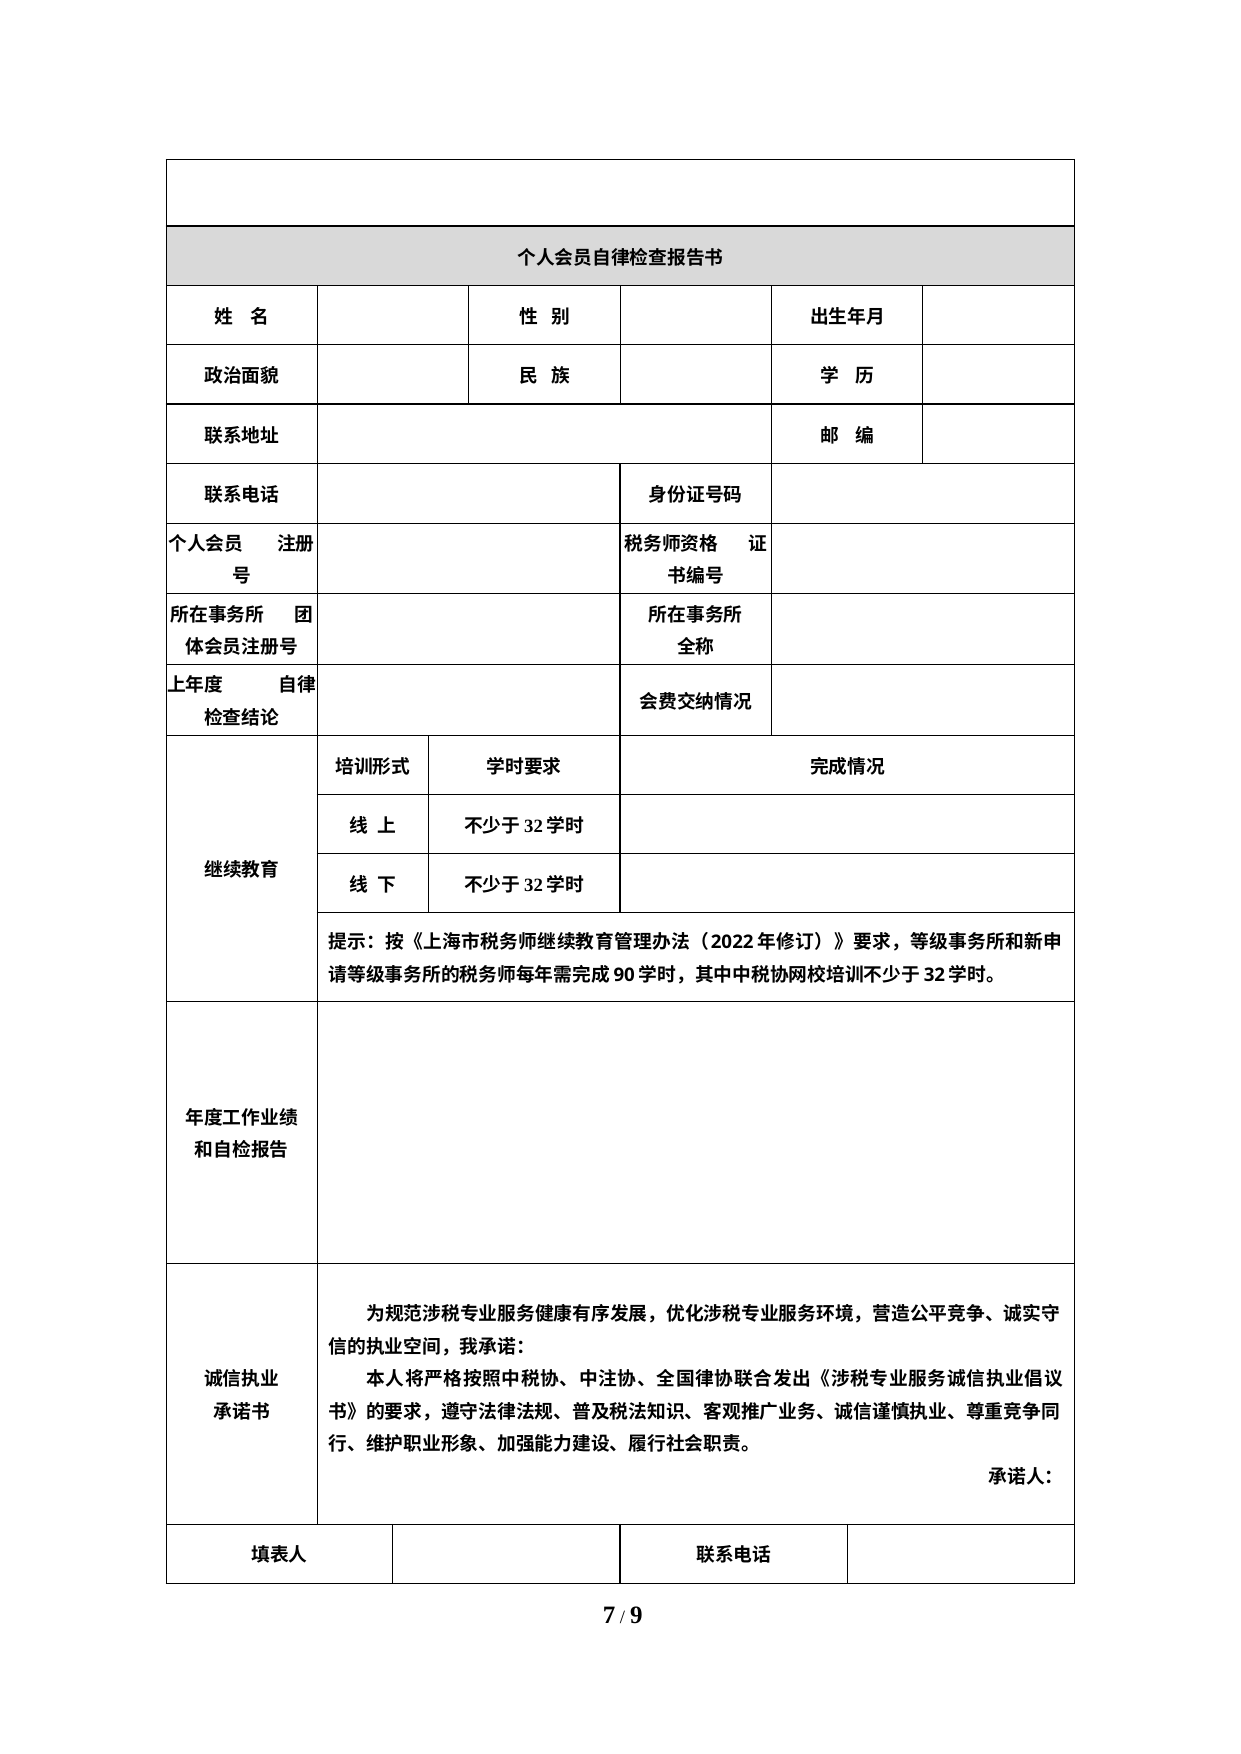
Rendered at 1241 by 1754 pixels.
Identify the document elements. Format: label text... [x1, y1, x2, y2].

table_cell 提示：按《上海市税务师继续教育管理办法（2022年修订）》要求，等级事务所和新申请等级事务所的税务师每年需完成90学时，其中中税协网校培训不少于32学时。 [318, 913, 1074, 1001]
table_cell 政治面貌 [167, 345, 317, 403]
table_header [167, 160, 1074, 225]
table_cell [393, 1525, 619, 1583]
table_cell 所在事务所 全称 [621, 594, 771, 664]
table_cell [318, 665, 619, 735]
table_cell 学时要求 [429, 736, 619, 794]
table_cell [318, 594, 619, 664]
table_cell 不少于32学时 [429, 854, 619, 912]
table_cell 填表人 [167, 1525, 392, 1583]
table_cell 完成情况 [621, 736, 1074, 794]
table_cell [318, 464, 619, 522]
table_cell 学 历 [772, 345, 922, 403]
table_cell [772, 464, 1074, 522]
table_cell [772, 524, 1074, 593]
table_header 联系地址 [167, 405, 317, 463]
table_cell [318, 286, 468, 344]
table_header 个人会员自律检查报告书 [167, 227, 1074, 285]
table_header [318, 405, 771, 463]
table_cell 身份证号码 [621, 464, 771, 522]
table_cell [848, 1525, 1074, 1583]
table_cell [621, 854, 1074, 912]
table_cell [621, 795, 1074, 853]
table_cell [318, 345, 468, 403]
table_cell 民 族 [469, 345, 620, 403]
table_cell 不少于32学时 [429, 795, 619, 853]
table_cell 联系电话 [621, 1525, 847, 1583]
table_cell [923, 286, 1074, 344]
table_cell 继续教育 [167, 736, 317, 1001]
table_cell 性 别 [469, 286, 620, 344]
table_cell 上年度 自律检查结论 [167, 665, 317, 735]
table_cell 个人会员 注册号 [167, 524, 317, 593]
table_cell 年度工作业绩 和自检报告 [167, 1002, 317, 1263]
table_header [923, 405, 1074, 463]
table_cell 出生年月 [772, 286, 922, 344]
table_cell [772, 665, 1074, 735]
table_cell 税务师资格 证书编号 [621, 524, 771, 593]
table_cell [621, 345, 771, 403]
table_cell 会费交纳情况 [621, 665, 771, 735]
table_cell 所在事务所 团体会员注册号 [167, 594, 317, 664]
table_cell [772, 594, 1074, 664]
table_cell 姓 名 [167, 286, 317, 344]
table_cell [621, 286, 771, 344]
table_cell [318, 524, 619, 593]
table_cell 联系电话 [167, 464, 317, 522]
table_cell [318, 1002, 1074, 1263]
table_cell 线 下 [318, 854, 428, 912]
table_cell 诚信执业 承诺书 [167, 1264, 317, 1524]
table_cell 为规范涉税专业服务健康有序发展，优化涉税专业服务环境，营造公平竞争、诚实守信的执业空间，我承诺： 本人将严格按照中税协、中注协、全国律协联合发出《涉税专业服务诚信执业倡议书》的要求，遵守法律法规、普及税法知识、客观推广业务、诚信谨慎执业、尊重竞争同行、维护职业形象、加强能力建设、履行社会职责。 承诺人： [318, 1264, 1074, 1524]
table_cell [923, 345, 1074, 403]
table_cell 线 上 [318, 795, 428, 853]
table_cell 培训形式 [318, 736, 428, 794]
table_header 邮 编 [772, 405, 922, 463]
